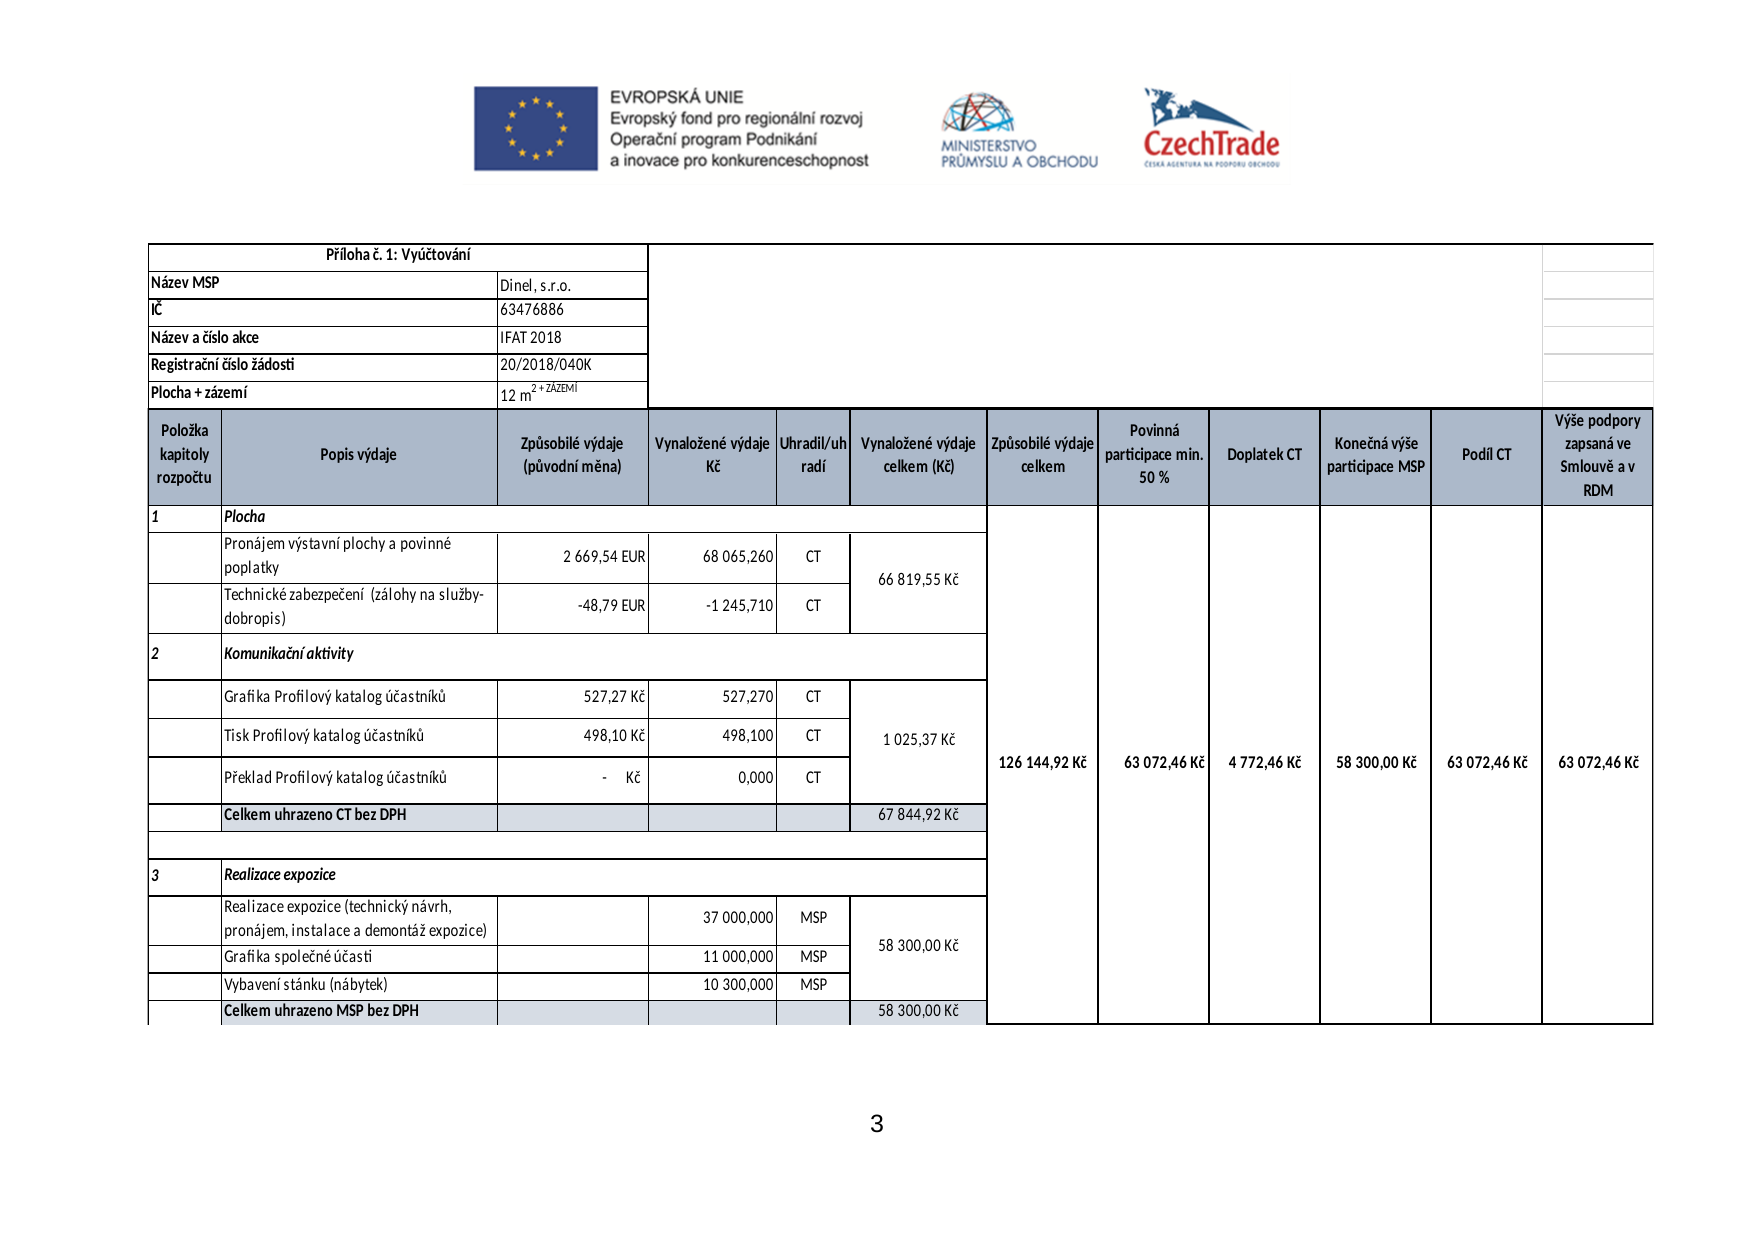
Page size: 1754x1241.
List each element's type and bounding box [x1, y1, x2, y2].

picture [462, 73, 1292, 186]
